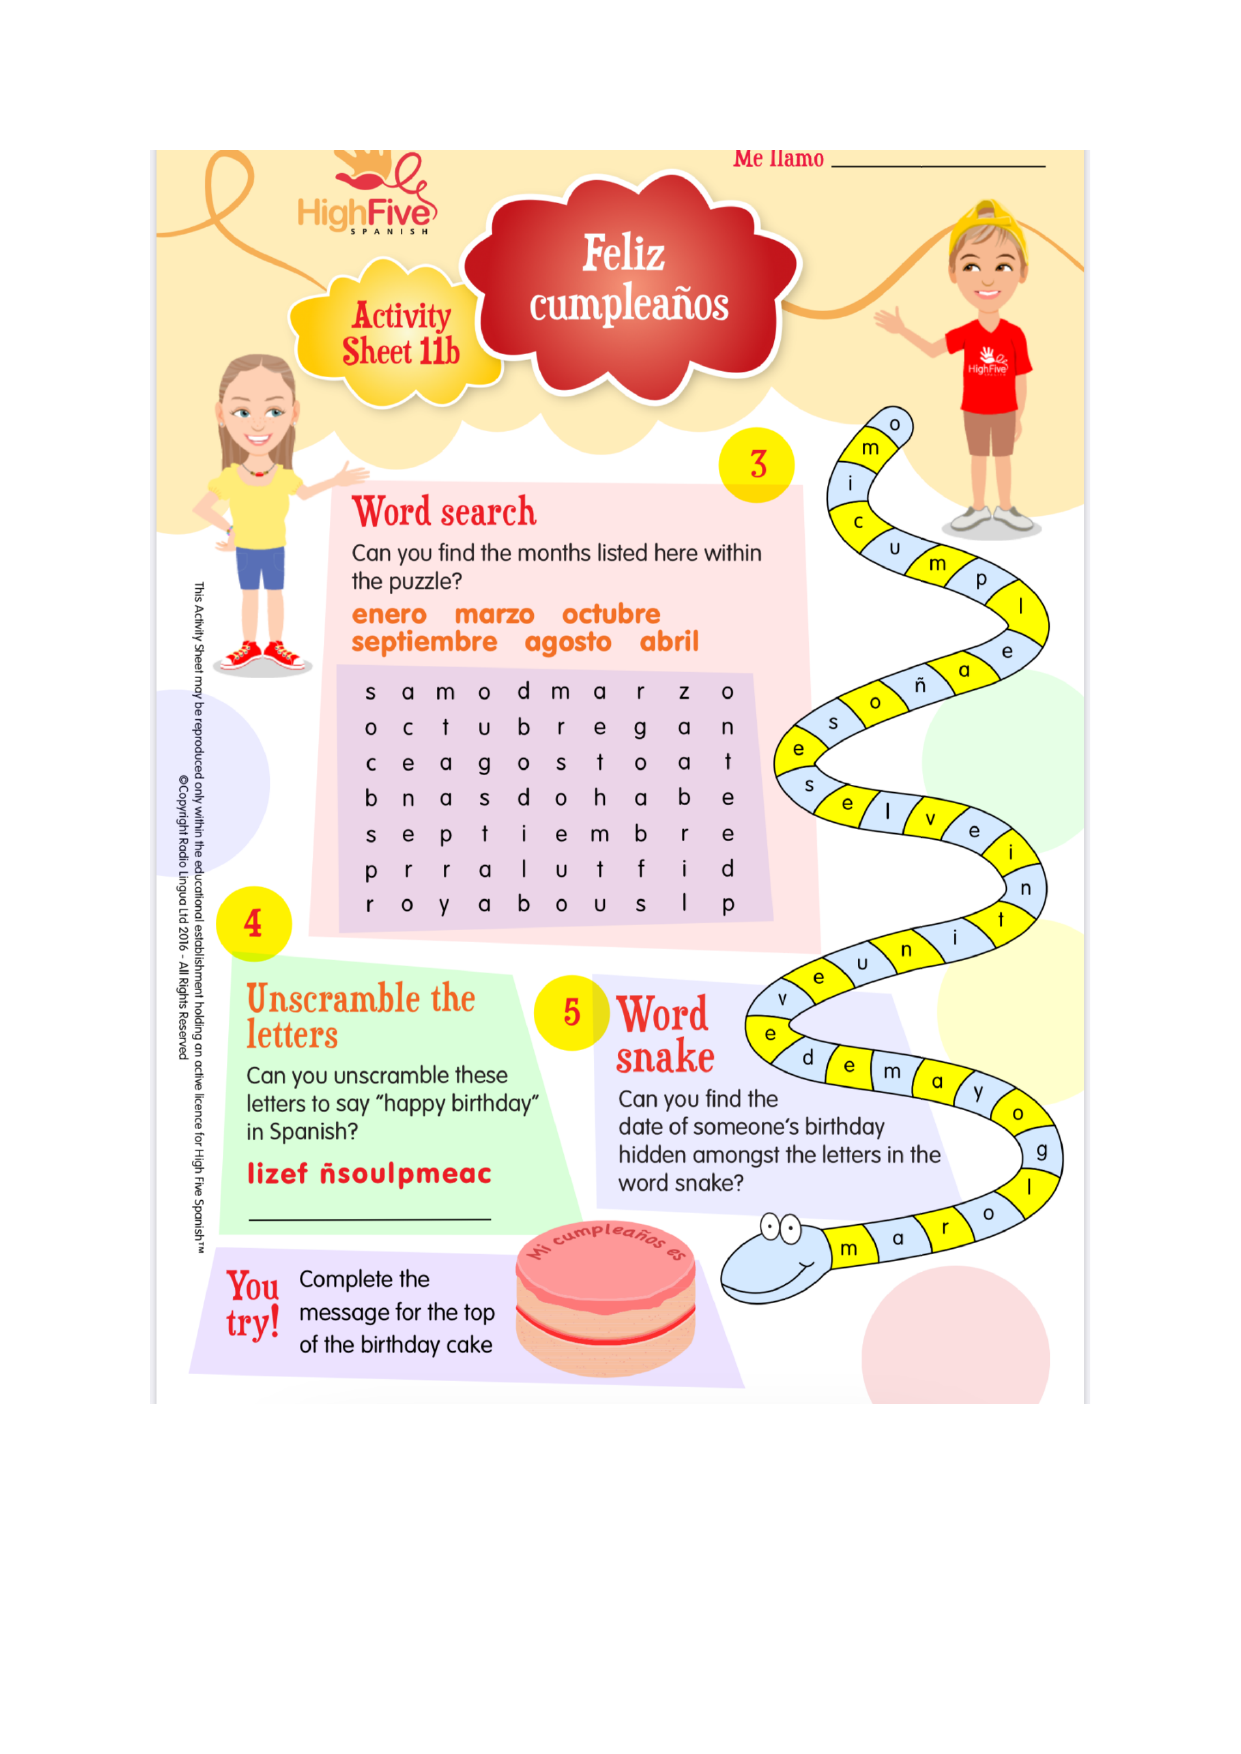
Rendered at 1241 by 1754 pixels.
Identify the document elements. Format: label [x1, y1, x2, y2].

picture [150, 150, 1091, 1404]
